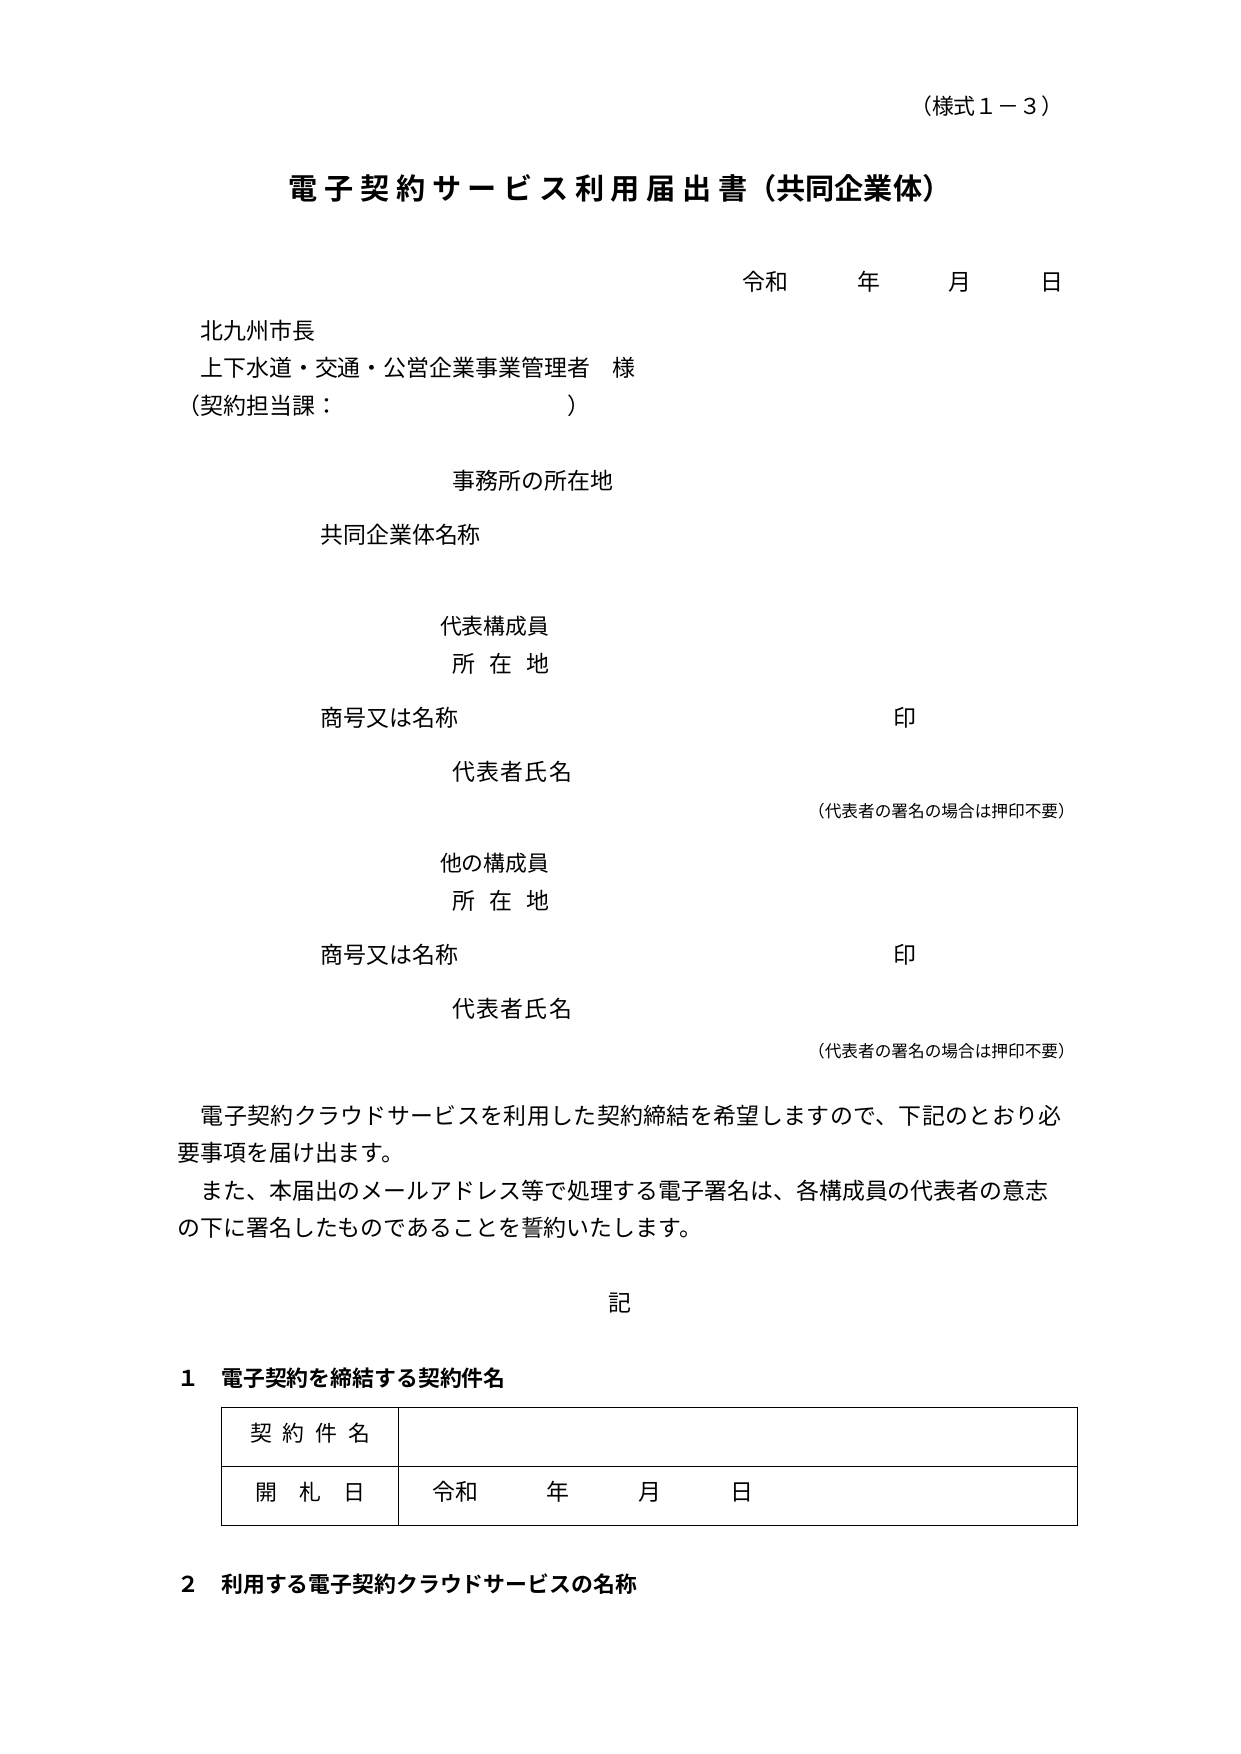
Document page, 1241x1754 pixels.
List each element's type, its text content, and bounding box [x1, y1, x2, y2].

text 所在地 [177, 881, 1063, 918]
text 他の構成員 [352, 843, 1063, 881]
text ２ 利用する電子契約クラウドサービスの名称 [177, 1564, 1063, 1601]
text 共同企業体名称 [177, 514, 1063, 552]
text 北九州市長 [177, 311, 1063, 348]
text 代表者氏名 [177, 989, 1063, 1027]
text １ 電子契約を締結する契約件名 [177, 1358, 1063, 1396]
text 代表構成員 [352, 606, 1063, 644]
text 上下水道・交通・公営企業事業管理者 様 [177, 348, 1063, 386]
text 所在地 [177, 644, 1063, 681]
table_cell 開札日 [222, 1467, 398, 1525]
text 代表者氏名 [177, 752, 1063, 789]
text 事務所の所在地 [177, 461, 1063, 498]
table_header [399, 1408, 1077, 1466]
text また、本届出のメールアドレス等で処理する電子署名は、各構成員の代表者の意志の下に署名したものであることを誓約いたします。 [177, 1171, 1063, 1246]
text 電子契約クラウドサービスを利用した契約締結を希望しますので、下記のとおり必要事項を届け出ます。 [177, 1096, 1063, 1171]
text 電 子 契 約 サ ー ビ ス 利 用 届 出 書（共同企業体） [177, 149, 1063, 224]
text 令和 年 月 日 [177, 262, 1063, 299]
table_cell 令和 年 月 日 [399, 1467, 1077, 1525]
text 記 [177, 1283, 1063, 1321]
text 商号又は名称 印 [177, 935, 1063, 973]
text （契約担当課： ） [177, 386, 1063, 423]
text 商号又は名称 印 [177, 698, 1063, 735]
table_header 契約件名 [222, 1408, 398, 1466]
